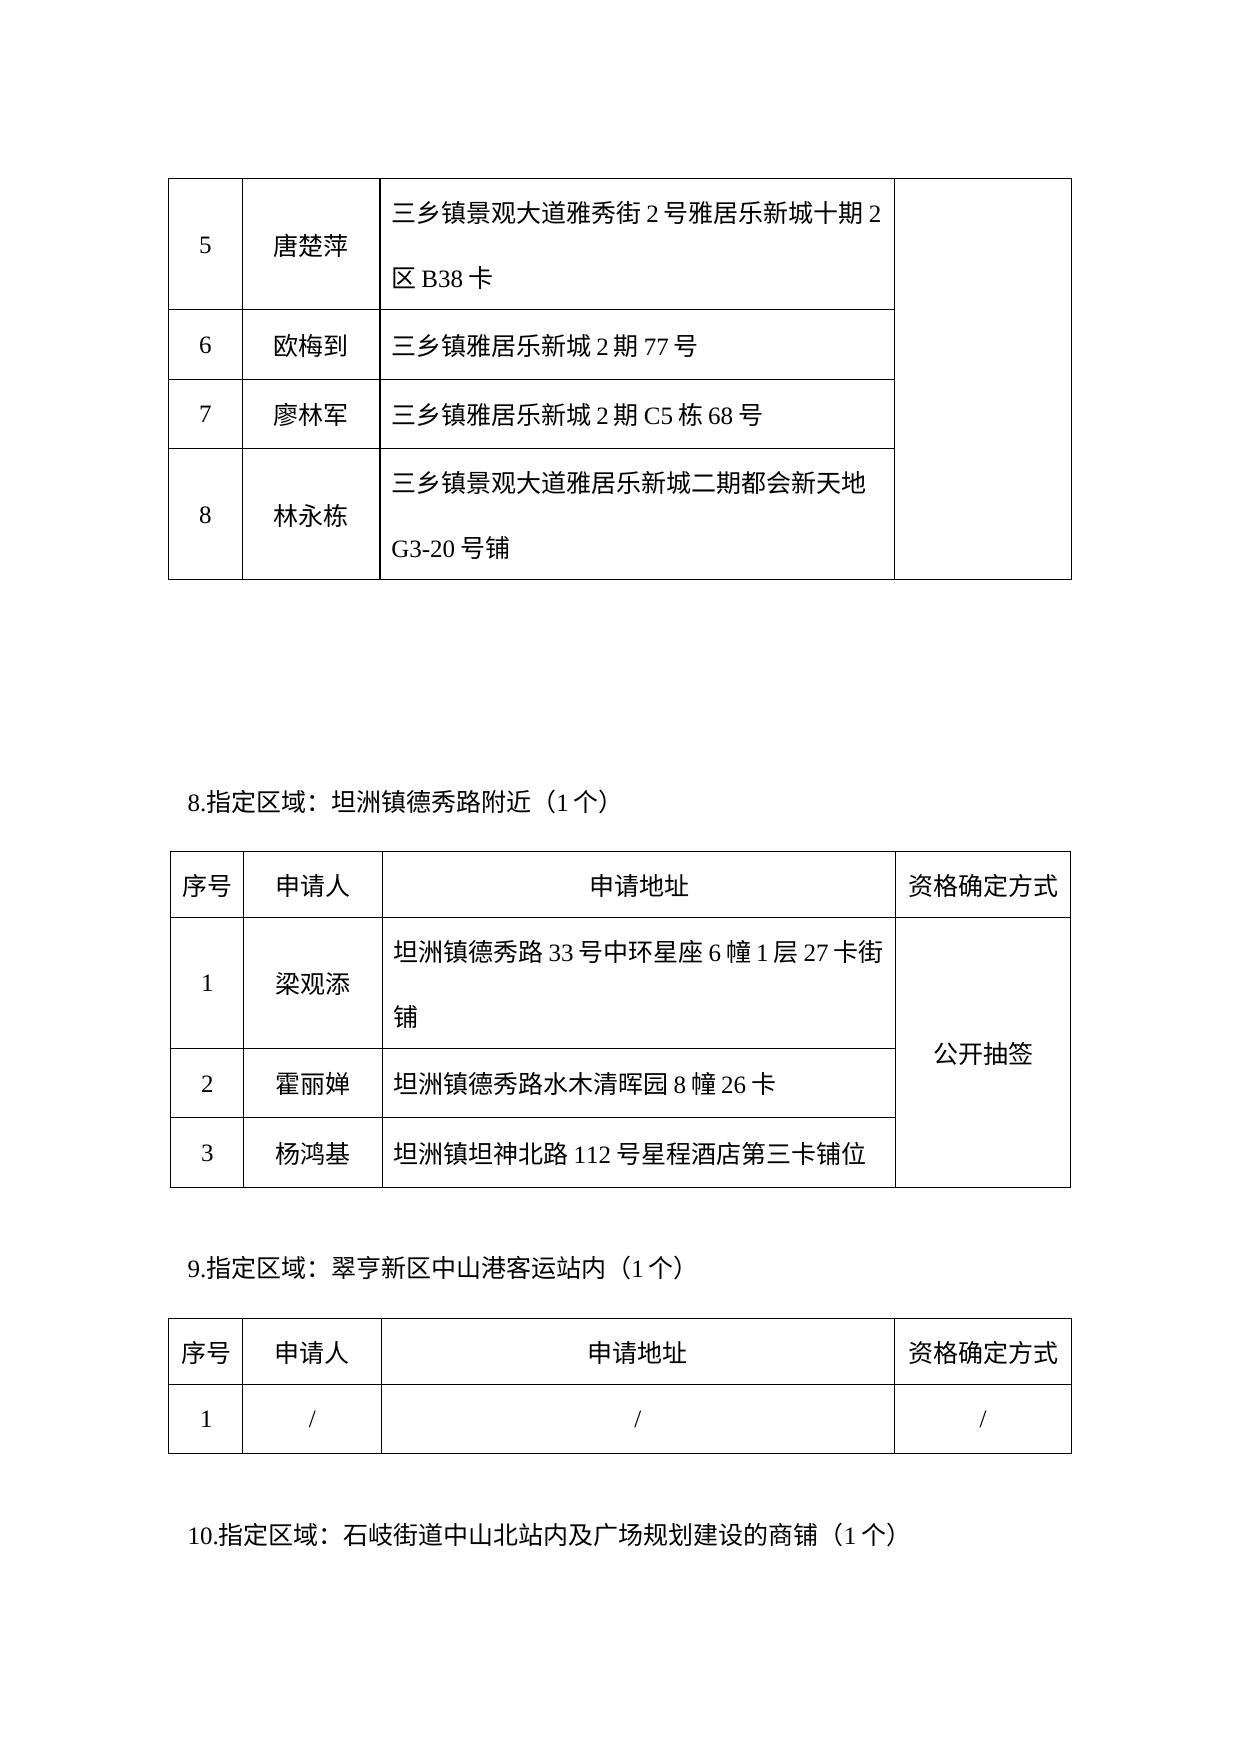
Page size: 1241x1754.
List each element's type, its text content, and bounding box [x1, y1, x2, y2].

text 10.指定区域：石岐街道中山北站内及广场规划建设的商铺（1个） [187, 1501, 1053, 1566]
table_cell 林永栋 [243, 449, 379, 579]
table_cell 8 [169, 449, 242, 579]
table_header 申请地址 [382, 1319, 894, 1384]
table_cell 梁观添 [244, 918, 382, 1048]
table_cell 2 [171, 1049, 243, 1117]
text 8.指定区域：坦洲镇德秀路附近（1个） [187, 768, 1053, 833]
table_cell 坦洲镇德秀路水木清晖园8幢26卡 [383, 1049, 895, 1117]
table_cell 3 [171, 1118, 243, 1187]
table_cell 1 [171, 918, 243, 1048]
table_cell 1 [169, 1385, 242, 1453]
table_header 序号 [171, 852, 243, 917]
table_cell 公开抽签 [896, 918, 1070, 1187]
table_cell 三乡镇景观大道雅居乐新城二期都会新天地G3-20号铺 [381, 449, 894, 579]
table_cell 三乡镇雅居乐新城2期C5栋68号 [381, 380, 894, 448]
table_cell 欧梅到 [243, 310, 379, 379]
table_header 申请人 [244, 852, 382, 917]
table_header 序号 [169, 1319, 242, 1384]
table_header 资格确定方式 [896, 852, 1070, 917]
text 9.指定区域：翠亨新区中山港客运站内（1个） [187, 1234, 1053, 1299]
table_cell / [243, 1385, 381, 1453]
table_cell 霍丽婵 [244, 1049, 382, 1117]
table_cell / [382, 1385, 894, 1453]
table_cell 5 [169, 179, 242, 309]
table_cell 三乡镇景观大道雅秀街2号雅居乐新城十期2区B38卡 [381, 179, 894, 309]
table_cell 唐楚萍 [243, 179, 379, 309]
table_cell 杨鸿基 [244, 1118, 382, 1187]
table_header 资格确定方式 [895, 1319, 1071, 1384]
table_cell 6 [169, 310, 242, 379]
table_cell / [895, 1385, 1071, 1453]
table_cell 7 [169, 380, 242, 448]
table_header 申请地址 [383, 852, 895, 917]
table_cell 三乡镇雅居乐新城2期77号 [381, 310, 894, 379]
table_cell 坦洲镇德秀路33号中环星座6幢1层27卡街铺 [383, 918, 895, 1048]
table_header 申请人 [243, 1319, 381, 1384]
table_cell 坦洲镇坦神北路112号星程酒店第三卡铺位 [383, 1118, 895, 1187]
table_cell 廖林军 [243, 380, 379, 448]
